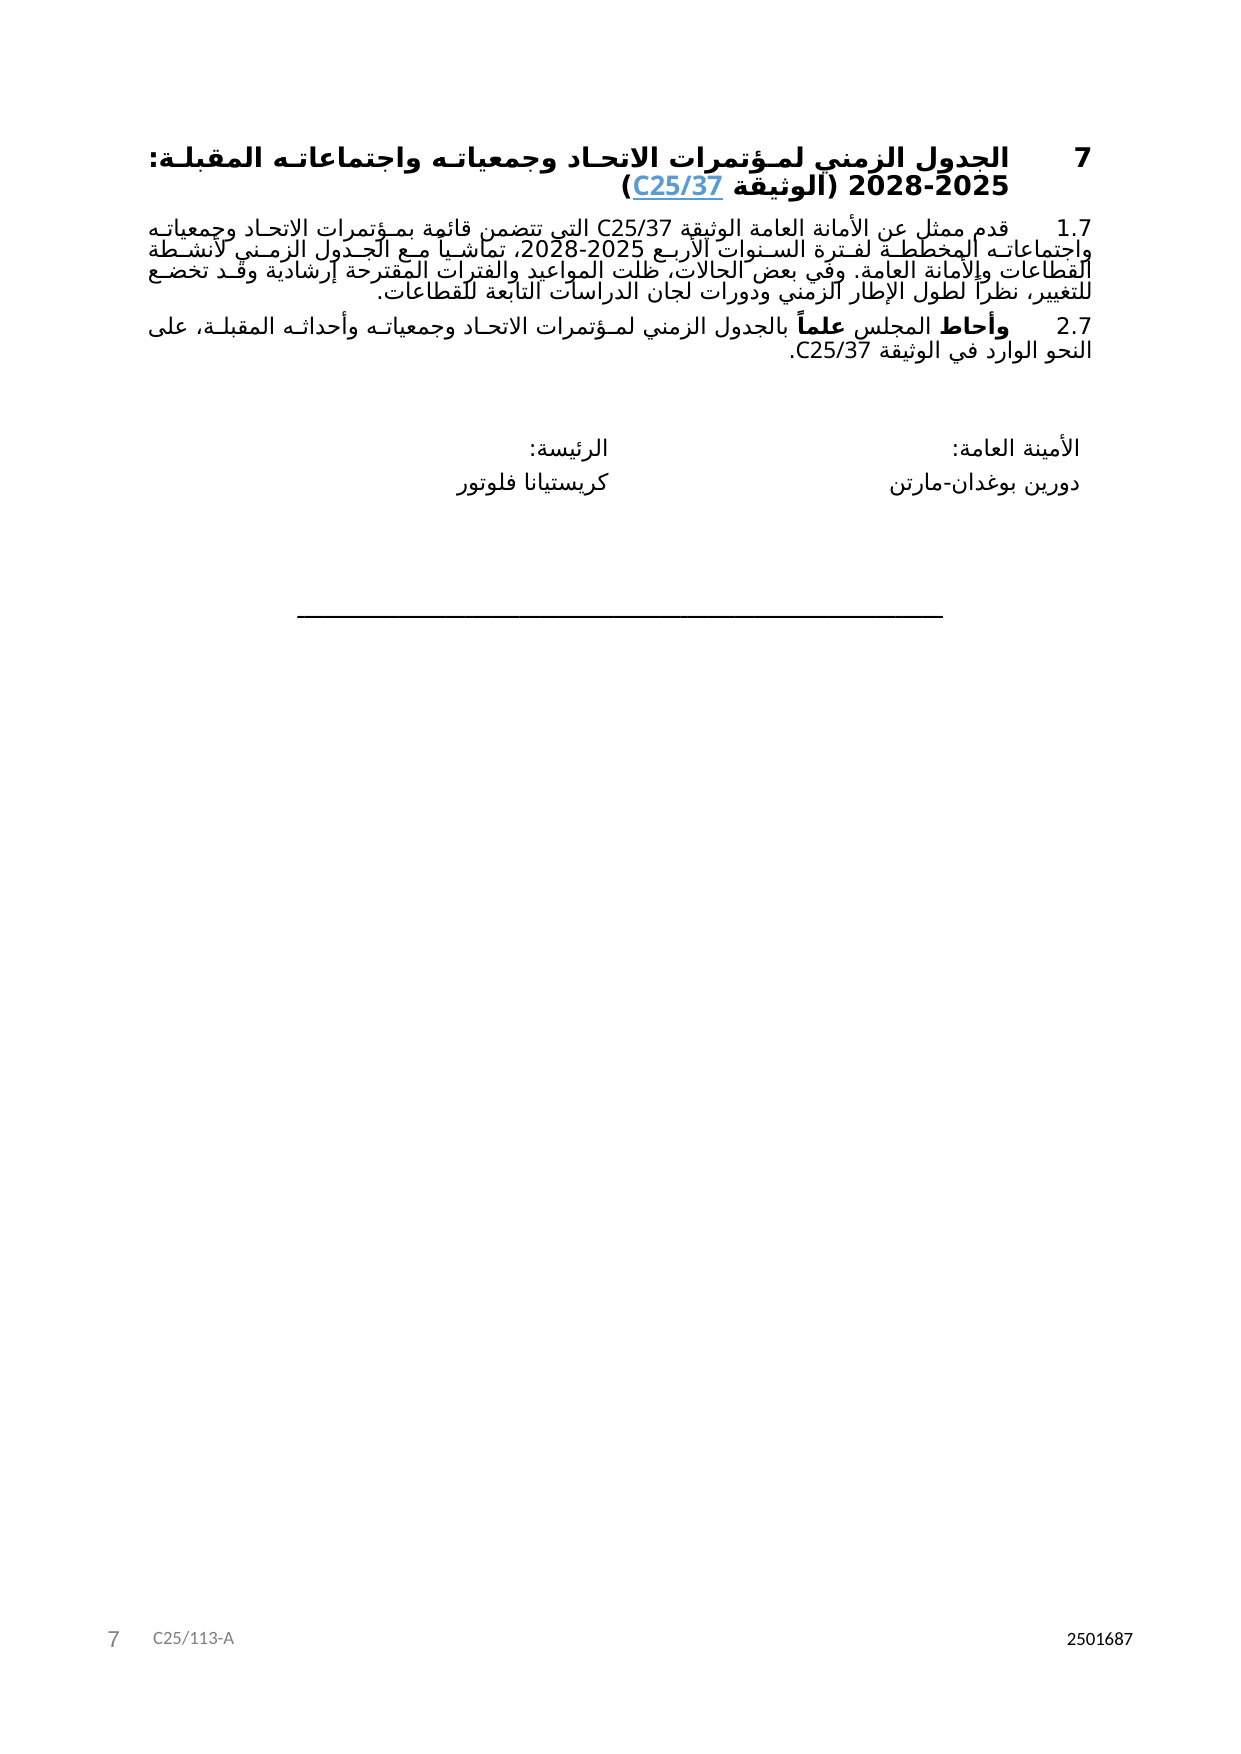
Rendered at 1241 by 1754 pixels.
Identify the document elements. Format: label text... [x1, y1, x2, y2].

text 2.7 وأحاط المجلس علماً بالجدول الزمني لمؤتمرات الاتحاد وجمعياته وأحداثه المقبلة، على النحو الوارد في الوثيقة C25/37. [148, 318, 1092, 365]
text ــــــــــــــــــــــــــــــــــــــــــــــــــــــــــــــــــــــــــــــــــــــــــــــــ [148, 602, 1092, 623]
table_header الرئيسة: كريستيانا فلوتور [148, 377, 620, 539]
table_header الأمينة العامة: دورين بوغدان-مارتن [620, 377, 1092, 539]
text 1.7 قدم ممثل عن الأمانة العامة الوثيقة C25/37 التي تتضمن قائمة بمؤتمرات الاتحاد وجمعياته واجتماعاته المخططة لفترة السنوات الأربع 2025-2028، تماشياً مع الجدول الزمني لأنشطة القطاعات والأمانة العامة. وفي بعض الحالات، ظلت المواعيد والفترات المقترحة إرشادية وقد تخضع للتغيير، نظراً لطول الإطار الزمني ودورات لجان الدراسات التابعة للقطاعات. [148, 216, 1092, 305]
subtitle 7 الجدول الزمني لمؤتمرات الاتحاد وجمعياته واجتماعاته المقبلة: 2025-2028 (الوثيقة C25/37) [148, 148, 1092, 203]
